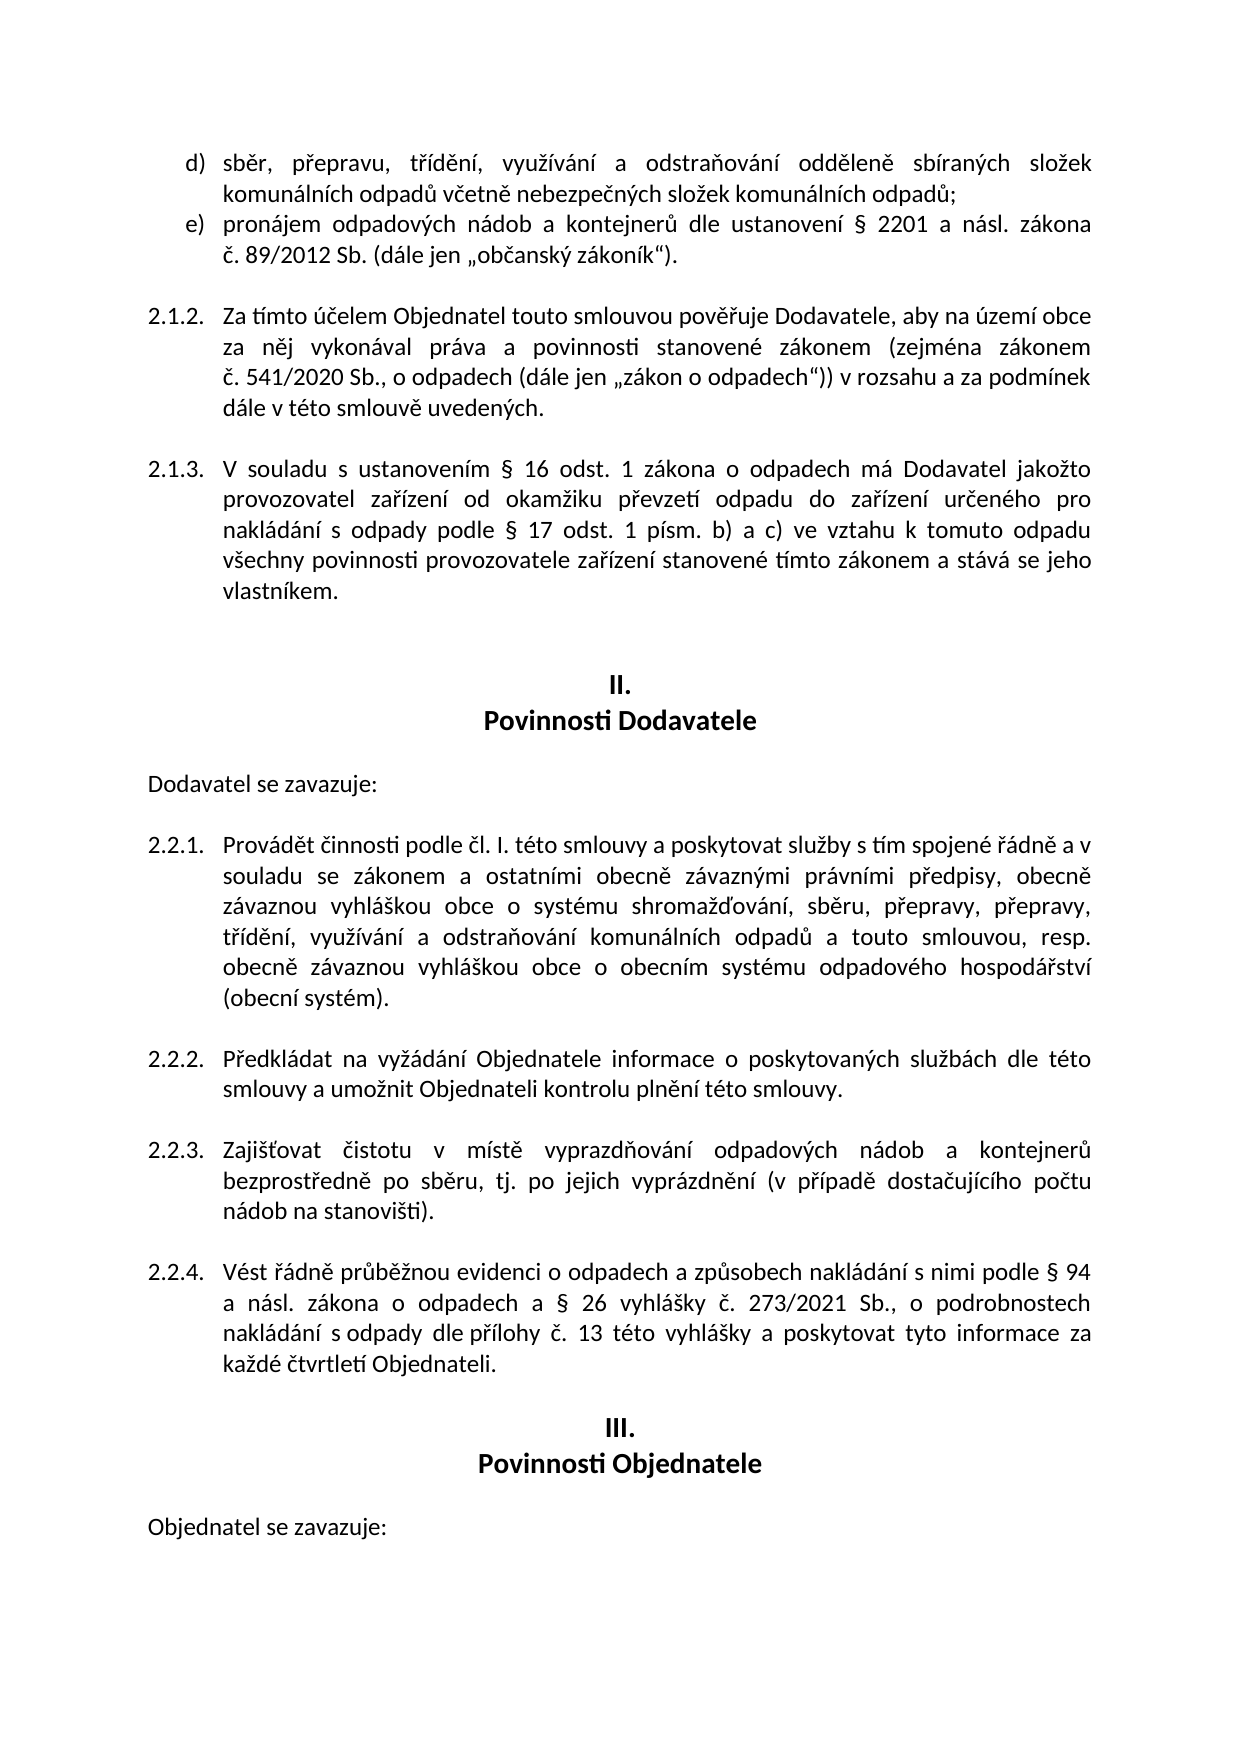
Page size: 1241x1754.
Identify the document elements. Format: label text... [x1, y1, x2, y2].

text Dodavatel se zavazuje: [148, 768, 1093, 799]
list Za tímto účelem Objednatel touto smlouvou pověřuje Dodavatele, aby na území obce za něj vykonával práva a povinnosti stanovené zákonem (zejména zákonem č. 541/2020 Sb., o odpadech (dále jen „zákon o odpadech“)) v rozsahu a za podmínek dále v této smlouvě uvedených. [148, 300, 1093, 422]
list pronájem odpadových nádob a kontejnerů dle ustanovení § 2201 a násl. zákona č. 89/2012 Sb. (dále jen „občanský zákoník“). [185, 209, 1093, 270]
list V souladu s ustanovením § 16 odst. 1 zákona o odpadech má Dodavatel jakožto provozovatel zařízení od okamžiku převzetí odpadu do zařízení určeného pro nakládání s odpady podle § 17 odst. 1 písm. b) a c) ve vztahu k tomuto odpadu všechny povinnosti provozovatele zařízení stanovené tímto zákonem a stává se jeho vlastníkem. [148, 453, 1093, 605]
list Zajišťovat čistotu v místě vyprazdňování odpadových nádob a kontejnerů bezprostředně po sběru, tj. po jejich vyprázdnění (v případě dostačujícího počtu nádob na stanovišti). [148, 1134, 1093, 1226]
text II. [148, 666, 1093, 702]
text III. [148, 1409, 1093, 1445]
list Vést řádně průběžnou evidenci o odpadech a způsobech nakládání s nimi podle § 94 a násl. zákona o odpadech a § 26 vyhlášky č. 273/2021 Sb., o podrobnostech nakládání s odpady dle přílohy č. 13 této vyhlášky a poskytovat tyto informace za každé čtvrtletí Objednateli. [148, 1257, 1093, 1379]
list Předkládat na vyžádání Objednatele informace o poskytovaných službách dle této smlouvy a umožnit Objednateli kontrolu plnění této smlouvy. [148, 1043, 1093, 1104]
text Povinnosti Dodavatele [148, 702, 1093, 738]
list Provádět činnosti podle čl. I. této smlouvy a poskytovat služby s tím spojené řádně a v souladu se zákonem a ostatními obecně závaznými právními předpisy, obecně závaznou vyhláškou obce o systému shromažďování, sběru, přepravy, přepravy, třídění, využívání a odstraňování komunálních odpadů a touto smlouvou, resp. obecně závaznou vyhláškou obce o obecním systému odpadového hospodářství (obecní systém). [148, 829, 1093, 1012]
text Objednatel se zavazuje: [148, 1511, 1093, 1541]
text Povinnosti Objednatele [148, 1445, 1093, 1480]
list sběr, přepravu, třídění, využívání a odstraňování odděleně sbíraných složek komunálních odpadů včetně nebezpečných složek komunálních odpadů; [185, 148, 1093, 209]
